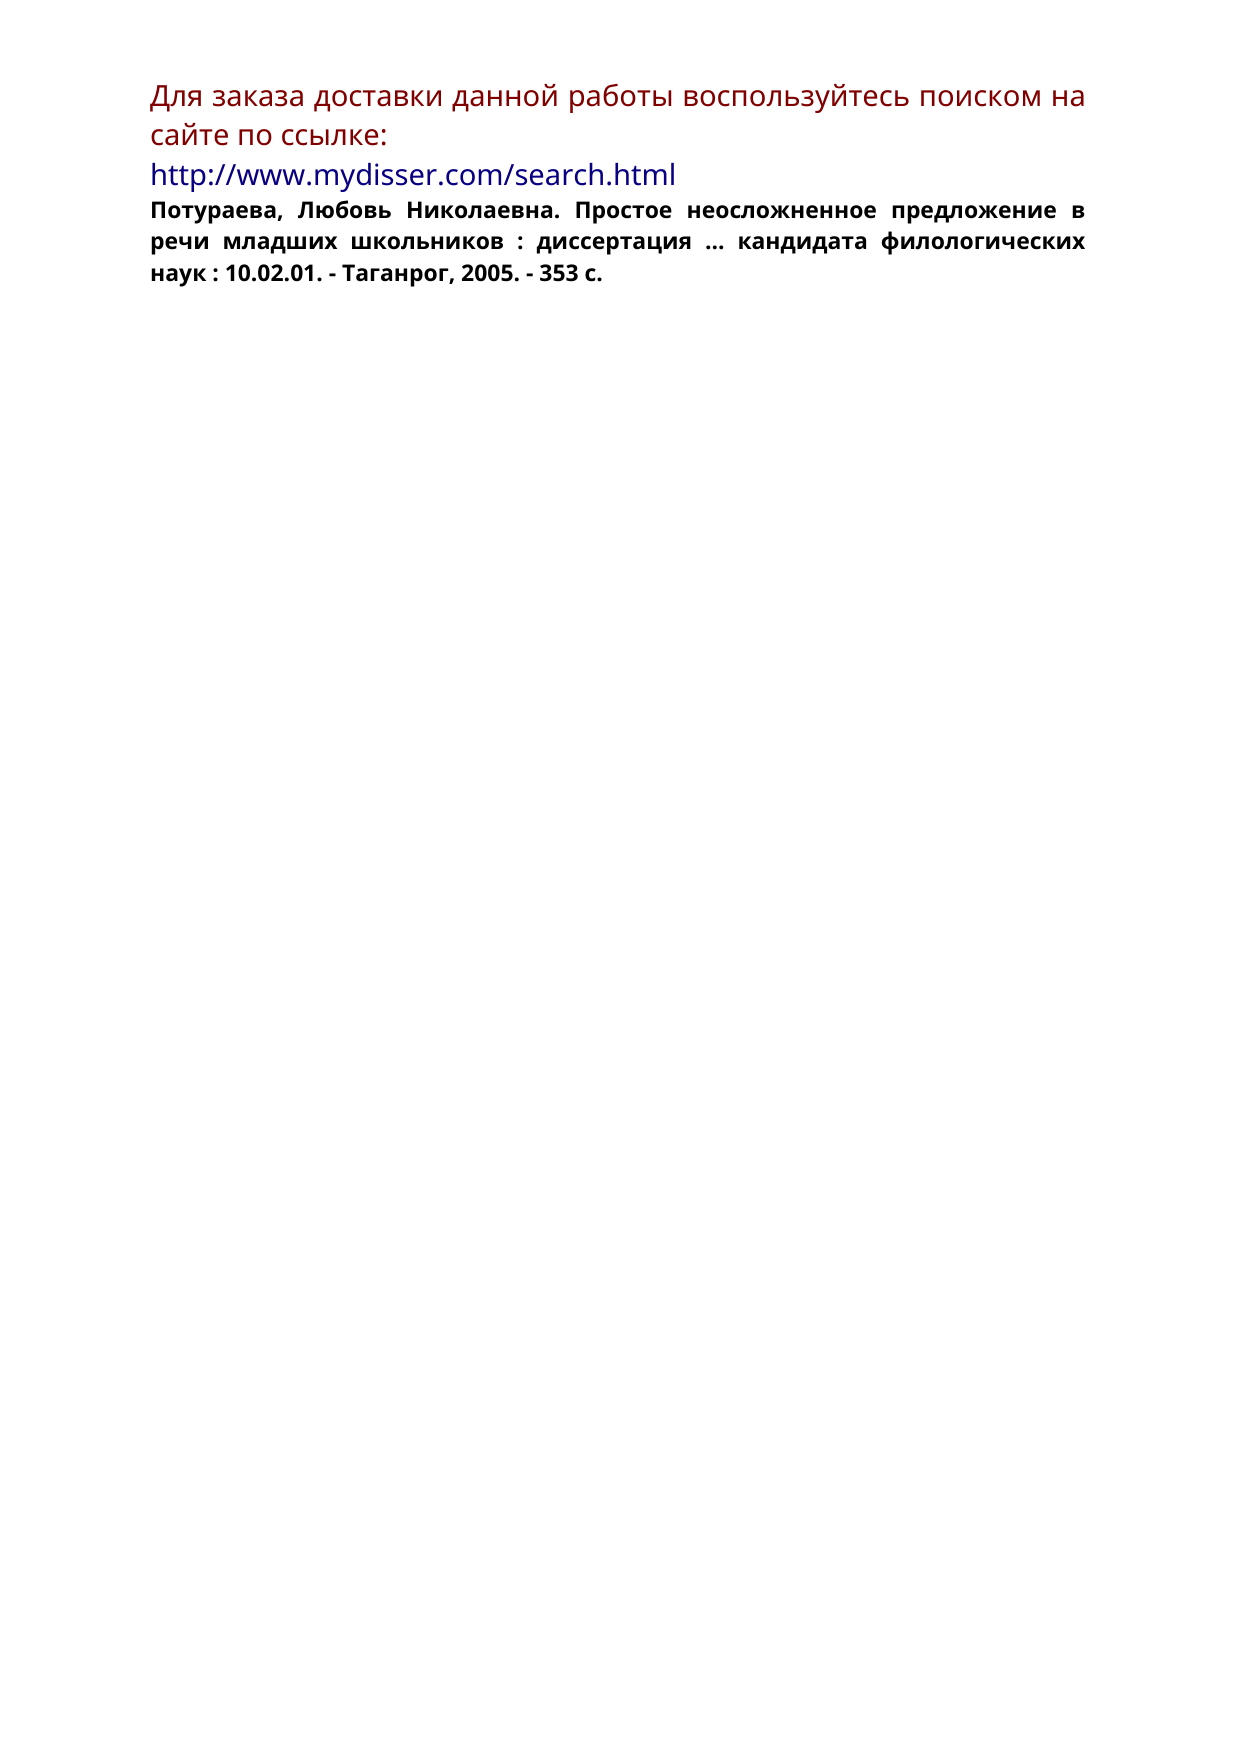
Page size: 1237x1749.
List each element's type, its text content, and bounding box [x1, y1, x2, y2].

text Потураева, Любовь Николаевна. Простое неосложненное предложение в речи младших школьников : диссертация ... кандидата филологических наук : 10.02.01. - Таганрог, 2005. - 353 с. [150, 194, 1086, 288]
